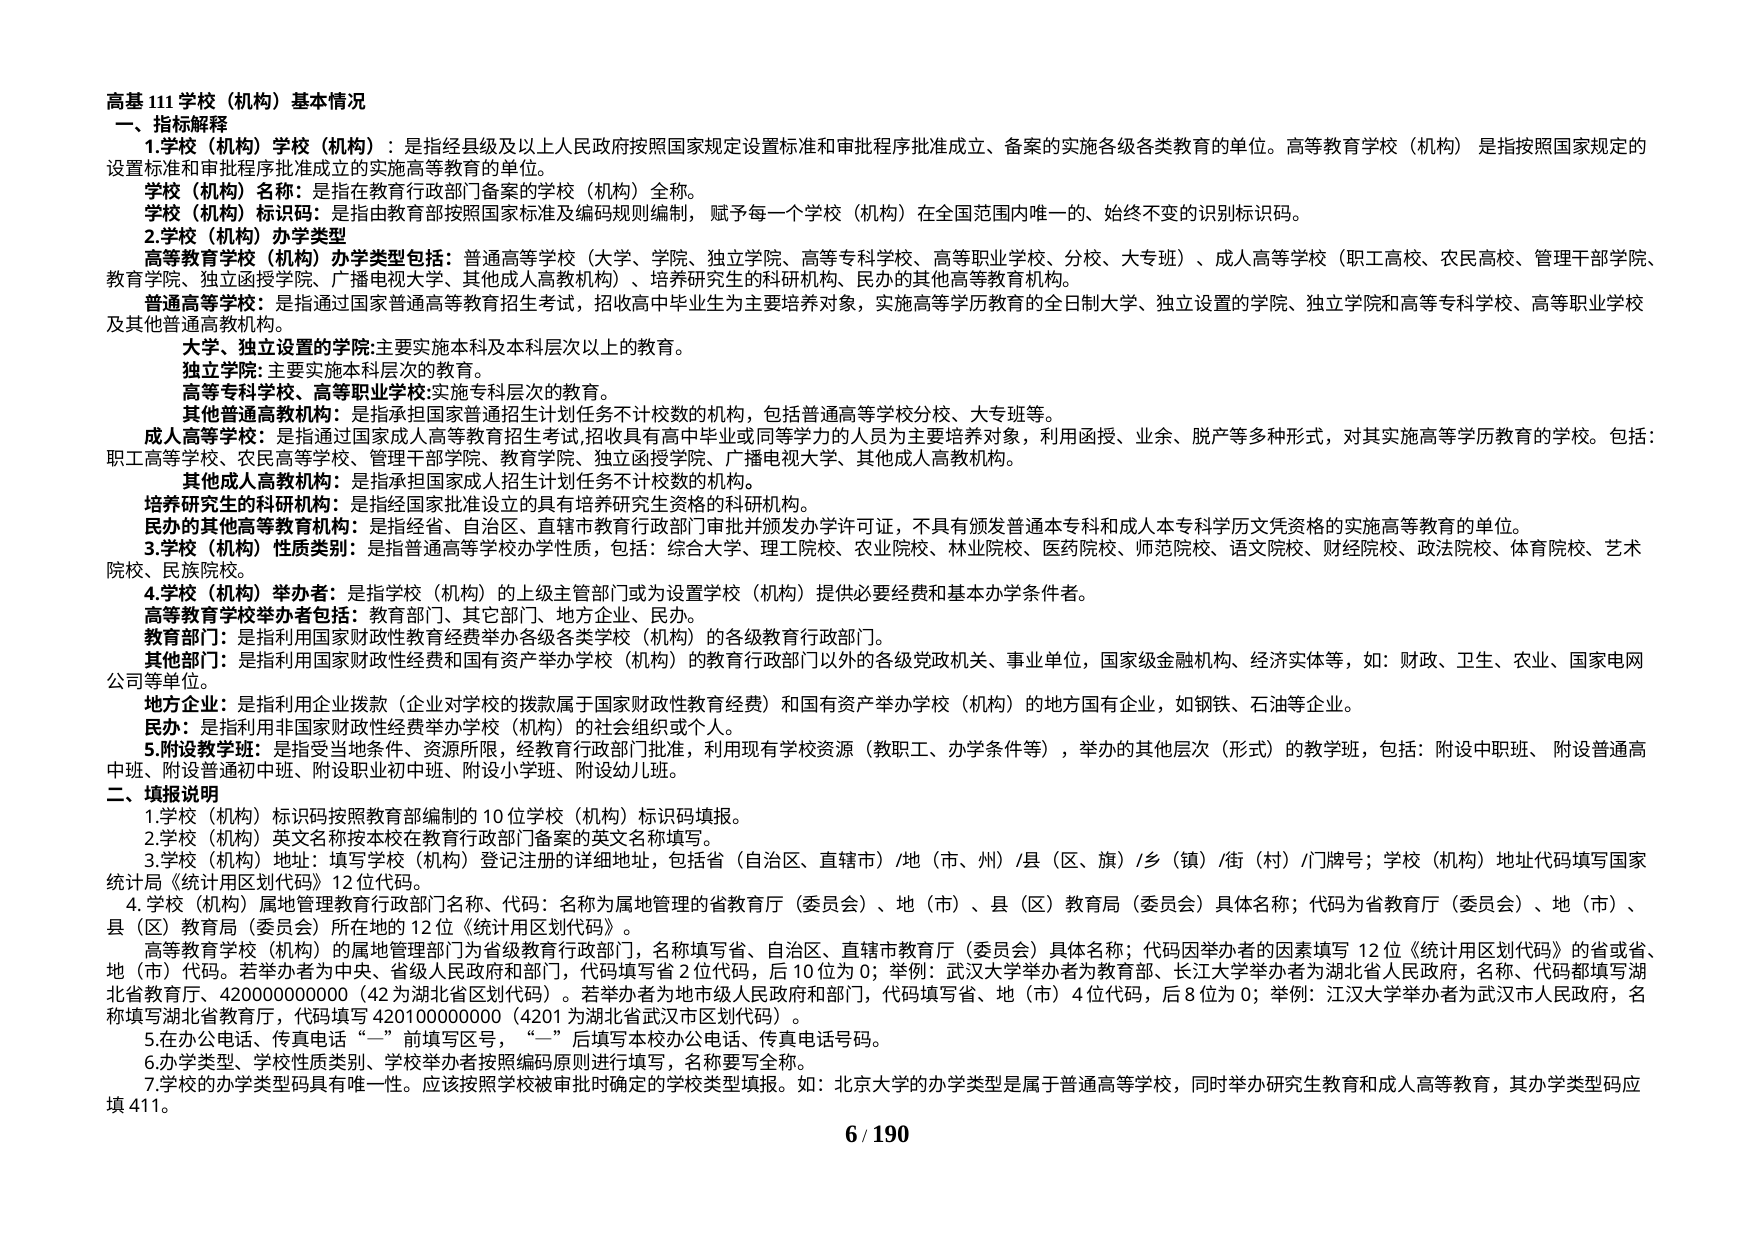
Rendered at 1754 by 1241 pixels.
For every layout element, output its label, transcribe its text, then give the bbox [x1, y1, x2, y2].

text 学校（机构）标识码：是指由教育部按照国家标准及编码规则编制， 赋予每一个学校（机构）在全国范围内唯一的、始终不变的识别标识码。 [106, 203, 1648, 225]
text 高等教育学校（机构）的属地管理部门为省级教育行政部门，名称填写省、自治区、直辖市教育厅（委员会）具体名称；代码因举办者的因素填写12位《统计用区划代码》的省或省、地（市）代码。若举办者为中央、省级人民政府和部门，代码填写省2位代码，后10位为0；举例：武汉大学举办者为教育部、长江大学举办者为湖北省人民政府，名称、代码都填写湖北省教育厅、420000000000（42为湖北省区划代码）。若举办者为地市级人民政府和部门，代码填写省、地（市）4位代码，后8位为0；举例：江汉大学举办者为武汉市人民政府，名称填写湖北省教育厅，代码填写420100000000（4201为湖北省武汉市区划代码）。 [106, 939, 1648, 1029]
text 5.附设教学班：是指受当地条件、资源所限，经教育行政部门批准，利用现有学校资源（教职工、办学条件等），举办的其他层次（形式）的教学班，包括：附设中职班、附设普通高中班、附设普通初中班、附设职业初中班、附设小学班、附设幼儿班。 [106, 738, 1648, 783]
text 教育部门：是指利用国家财政性教育经费举办各级各类学校（机构）的各级教育行政部门。 [106, 627, 1648, 649]
text 成人高等学校：是指通过国家成人高等教育招生考试,招收具有高中毕业或同等学力的人员为主要培养对象，利用函授、业余、脱产等多种形式，对其实施高等学历教育的学校。包括：职工高等学校、农民高等学校、管理干部学院、教育学院、独立函授学院、广播电视大学、其他成人高教机构。 [106, 426, 1648, 471]
text 高等教育学校（机构）办学类型包括：普通高等学校（大学、学院、独立学院、高等专科学校、高等职业学校、分校、大专班）、成人高等学校（职工高校、农民高校、管理干部学院、教育学院、独立函授学院、广播电视大学、其他成人高教机构）、培养研究生的科研机构、民办的其他高等教育机构。 [106, 248, 1648, 292]
text 培养研究生的科研机构：是指经国家批准设立的具有培养研究生资格的科研机构。 [106, 493, 1648, 515]
text 其他成人高教机构：是指承担国家成人招生计划任务不计校数的机构。 [106, 471, 1648, 493]
text 高等专科学校、高等职业学校:实施专科层次的教育。 [106, 382, 1648, 404]
text 普通高等学校：是指通过国家普通高等教育招生考试，招收高中毕业生为主要培养对象，实施高等学历教育的全日制大学、独立设置的学院、独立学院和高等专科学校、高等职业学校及其他普通高教机构。 [106, 292, 1648, 337]
text 一、指标解释 [106, 114, 1648, 136]
text 6.办学类型、学校性质类别、学校举办者按照编码原则进行填写，名称要写全称。 [106, 1051, 1648, 1074]
text 其他部门：是指利用国家财政性经费和国有资产举办学校（机构）的教育行政部门以外的各级党政机关、事业单位，国家级金融机构、经济实体等，如：财政、卫生、农业、国家电网公司等单位。 [106, 649, 1648, 694]
text 1.学校（机构）学校（机构）：是指经县级及以上人民政府按照国家规定设置标准和审批程序批准成立、备案的实施各级各类教育的单位。高等教育学校（机构）是指按照国家规定的设置标准和审批程序批准成立的实施高等教育的单位。 [106, 136, 1648, 181]
text 民办：是指利用非国家财政性经费举办学校（机构）的社会组织或个人。 [106, 716, 1648, 738]
text 2.学校（机构）办学类型 [106, 225, 1648, 248]
text 高等教育学校举办者包括：教育部门、其它部门、地方企业、民办。 [106, 605, 1648, 627]
text 3.学校（机构）地址：填写学校（机构）登记注册的详细地址，包括省（自治区、直辖市）/地（市、州）/县（区、旗）/乡（镇）/街（村）/门牌号；学校（机构）地址代码填写国家统计局《统计用区划代码》12位代码。 4. 学校（机构）属地管理教育行政部门名称、代码：名称为属地管理的省教育厅（委员会）、地（市）、县（区）教育局（委员会）具体名称；代码为省教育厅（委员会）、地（市）、县（区）教育局（委员会）所在地的12位《统计用区划代码》。 [106, 850, 1648, 939]
text 3.学校（机构）性质类别：是指普通高等学校办学性质，包括：综合大学、理工院校、农业院校、林业院校、医药院校、师范院校、语文院校、财经院校、政法院校、体育院校、艺术院校、民族院校。 [106, 538, 1648, 582]
text 5.在办公电话、传真电话“—”前填写区号，“—”后填写本校办公电话、传真电话号码。 [106, 1029, 1648, 1051]
text 4.学校（机构）举办者：是指学校（机构）的上级主管部门或为设置学校（机构）提供必要经费和基本办学条件者。 [106, 582, 1648, 605]
text 7.学校的办学类型码具有唯一性。应该按照学校被审批时确定的学校类型填报。如：北京大学的办学类型是属于普通高等学校，同时举办研究生教育和成人高等教育，其办学类型码应填411。 [106, 1074, 1648, 1118]
text 独立学院: 主要实施本科层次的教育。 [106, 359, 1648, 382]
text 其他普通高教机构：是指承担国家普通招生计划任务不计校数的机构，包括普通高等学校分校、大专班等。 [106, 404, 1648, 426]
text 民办的其他高等教育机构：是指经省、自治区、直辖市教育行政部门审批并颁发办学许可证，不具有颁发普通本专科和成人本专科学历文凭资格的实施高等教育的单位。 [106, 515, 1648, 538]
text 二、填报说明 [106, 783, 1648, 806]
text 大学、独立设置的学院:主要实施本科及本科层次以上的教育。 [106, 337, 1648, 359]
subtitle 高基111 学校（机构）基本情况 [106, 87, 1648, 114]
text 学校（机构）名称：是指在教育行政部门备案的学校（机构）全称。 [106, 181, 1648, 203]
text 2.学校（机构）英文名称按本校在教育行政部门备案的英文名称填写。 [106, 828, 1648, 850]
text 地方企业：是指利用企业拨款（企业对学校的拨款属于国家财政性教育经费）和国有资产举办学校（机构）的地方国有企业，如钢铁、石油等企业。 [106, 694, 1648, 716]
text 1.学校（机构）标识码按照教育部编制的10位学校（机构）标识码填报。 [106, 806, 1648, 828]
